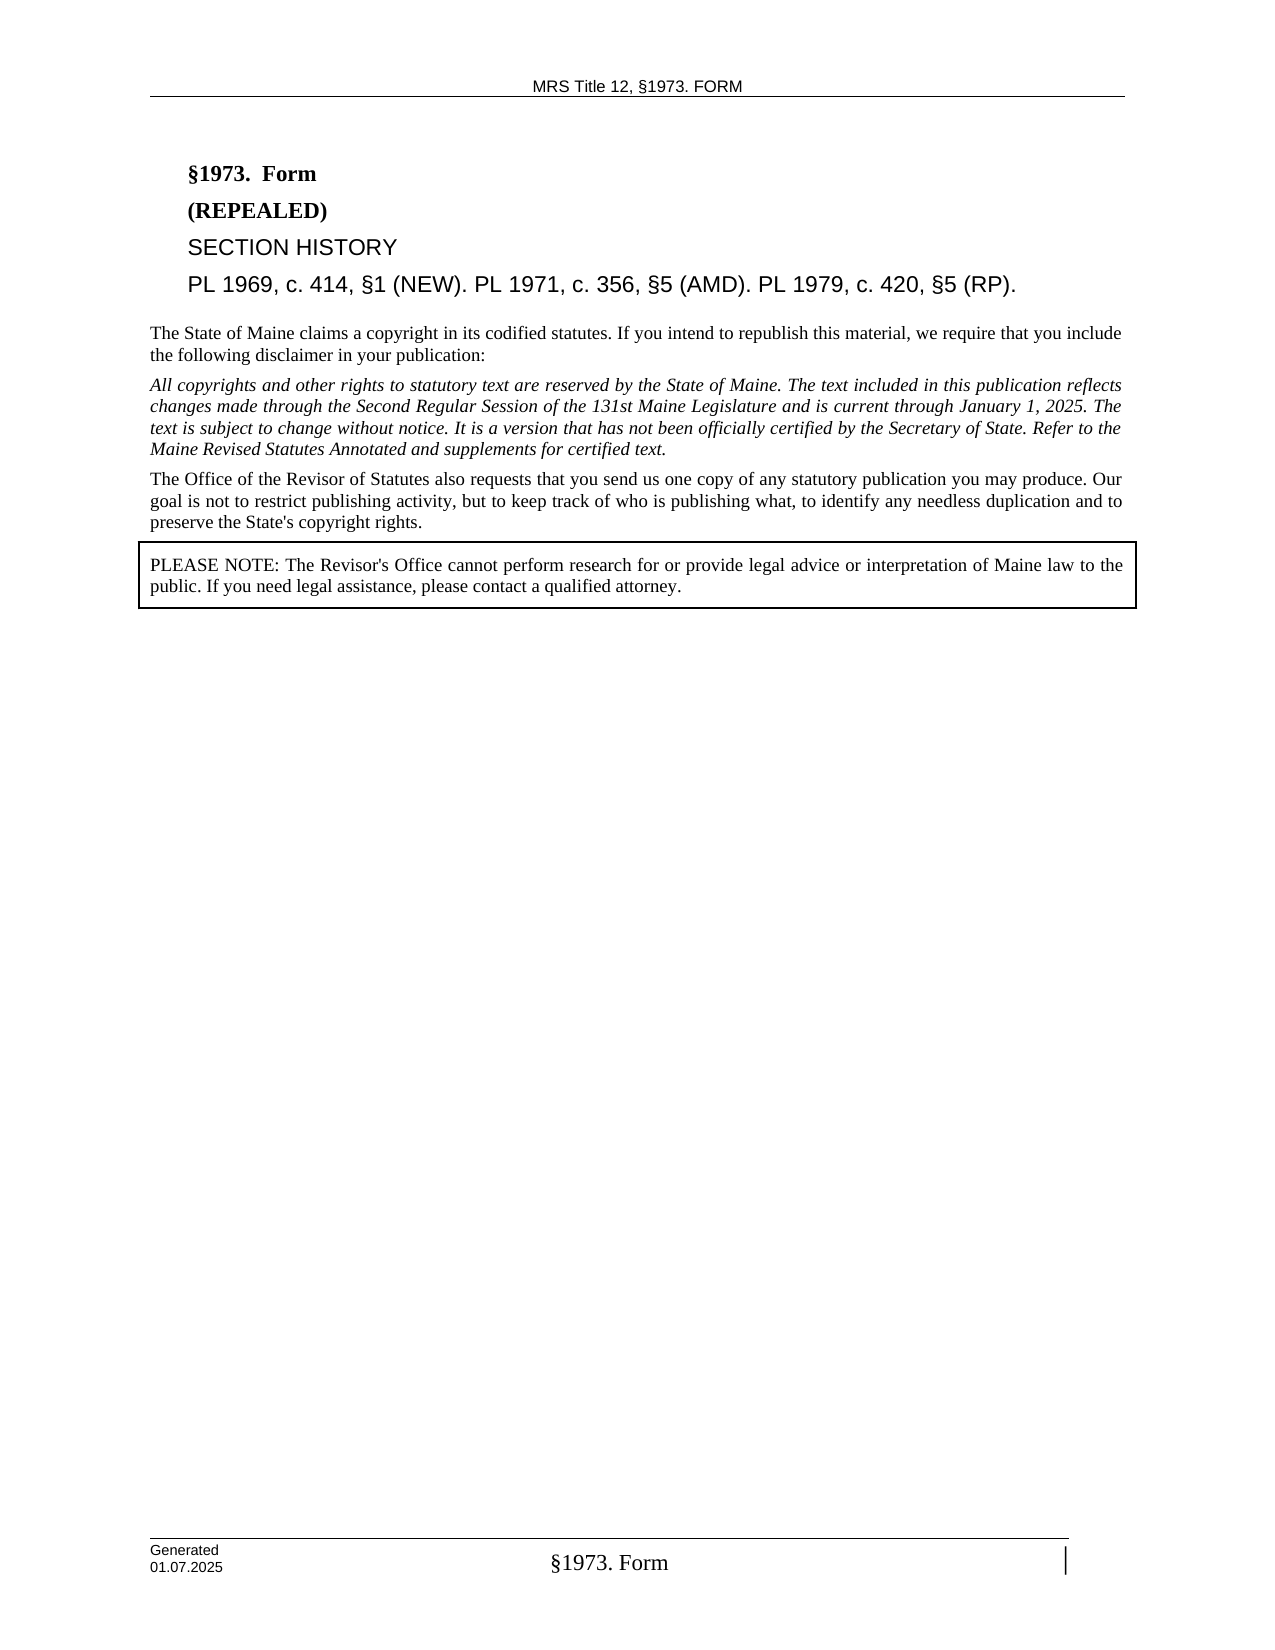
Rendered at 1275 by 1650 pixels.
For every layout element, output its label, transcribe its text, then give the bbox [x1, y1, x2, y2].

text PLEASE NOTE: The Revisor's Office cannot perform research for or provide legal advice or interpretation of Maine law to the public. If you need legal assistance, please contact a qualified attorney. [140, 543, 1135, 607]
text All copyrights and other rights to statutory text are reserved by the State of Maine. The text included in this publication reflects changes made through the Second Regular Session of the 131st Maine Legislature and is current through January 1, 2025 . The text is subject to change without notice. It is a version that has not been officially certified by the Secretary of State. Refer to the Maine Revised Statutes Annotated and supplements for certified text. [150, 373, 1125, 460]
text (REPEALED) [187, 197, 1125, 223]
text SECTION HISTORY [187, 234, 1125, 260]
text The State of Maine claims a copyright in its codified statutes. If you intend to republish this material, we require that you include the following disclaimer in your publication: [150, 322, 1125, 365]
text §1973. Form [187, 160, 1125, 187]
text PL 1969, c. 414, §1 (NEW). PL 1971, c. 356, §5 (AMD). PL 1979, c. 420, §5 (RP). [187, 271, 1125, 297]
text The Office of the Revisor of Statutes also requests that you send us one copy of any statutory publication you may produce. Our goal is not to restrict publishing activity, but to keep track of who is publishing what, to identify any needless duplication and to preserve the State's copyright rights. [150, 468, 1125, 533]
